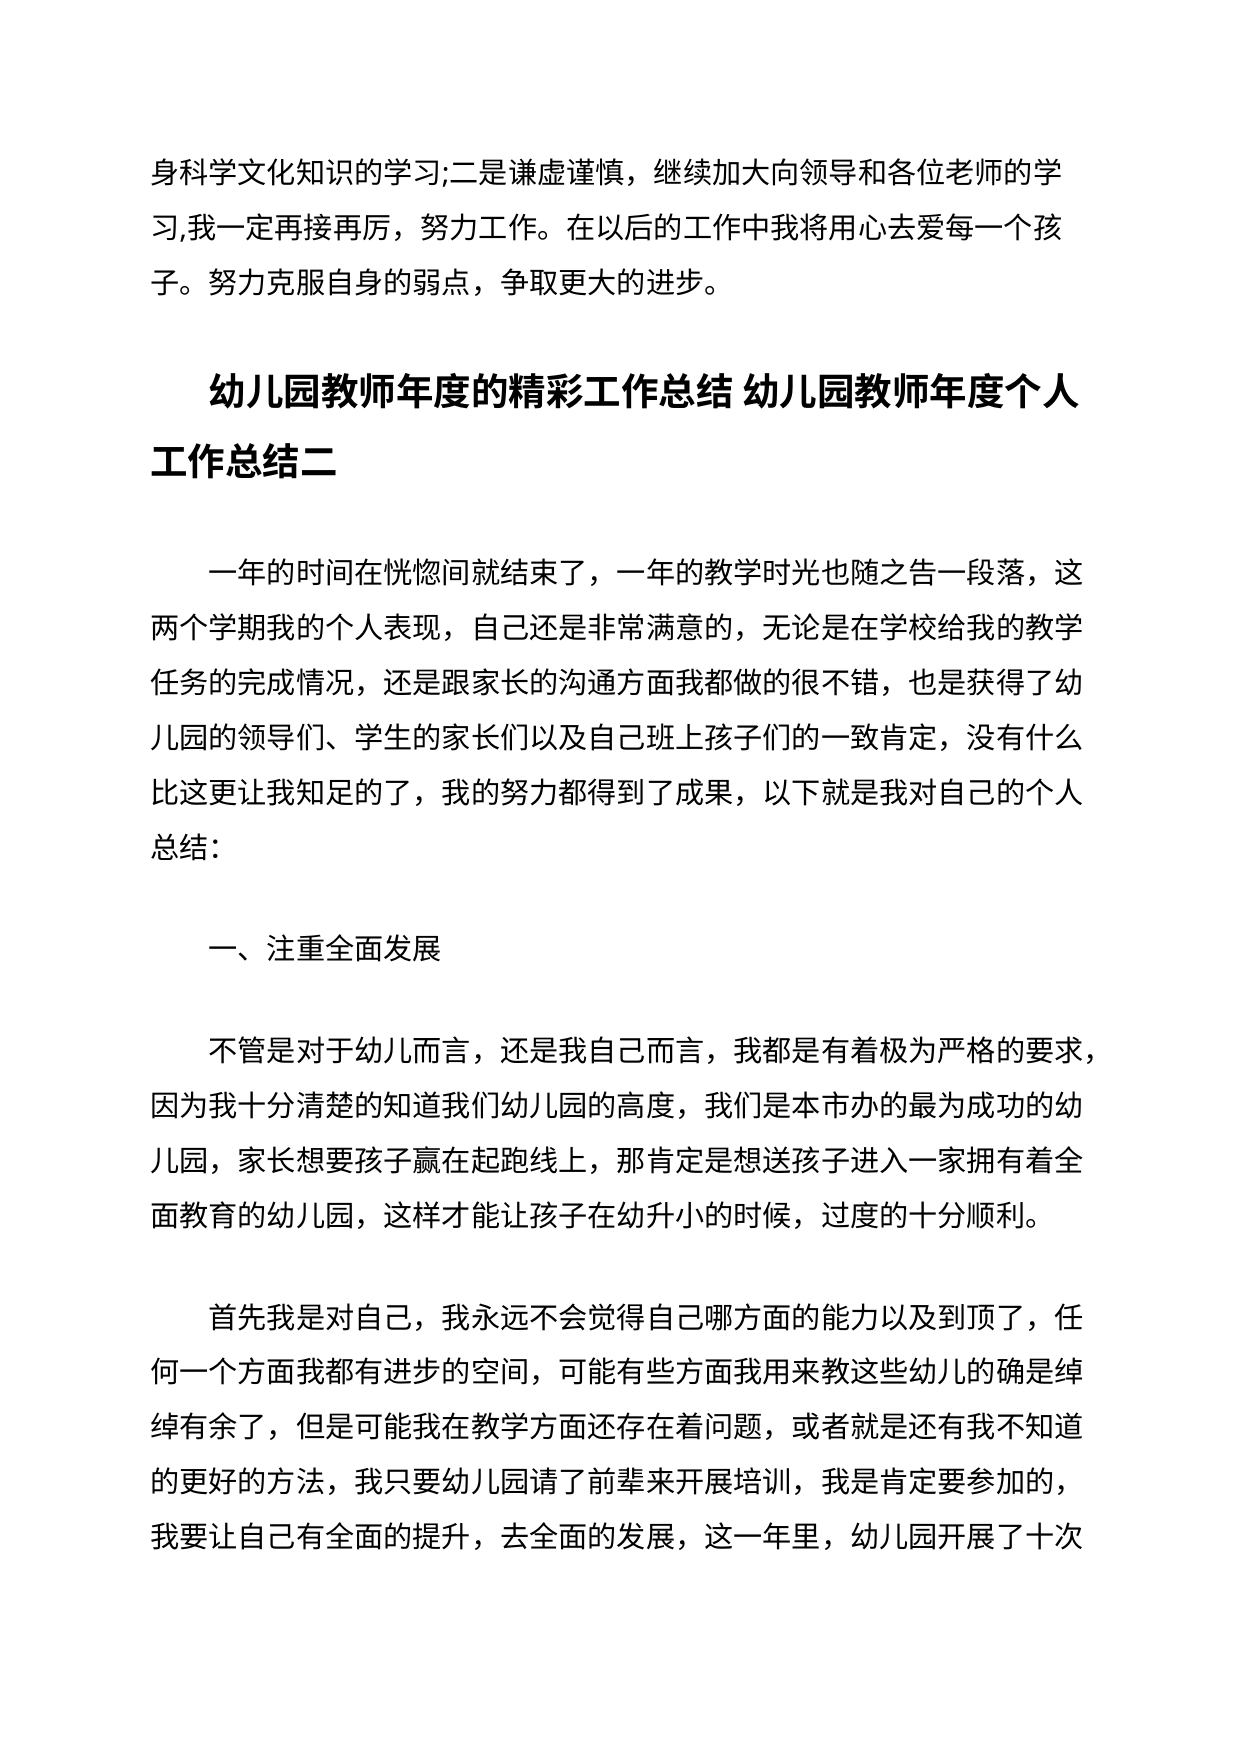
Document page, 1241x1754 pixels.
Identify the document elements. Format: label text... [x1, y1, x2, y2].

text 幼儿园教师年度的精彩工作总结 幼儿园教师年度个人工作总结二 [150, 362, 1090, 487]
text 一年的时间在恍惚间就结束了，一年的教学时光也随之告一段落，这两个学期我的个人表现，自己还是非常满意的，无论是在学校给我的教学任务的完成情况，还是跟家长的沟通方面我都做的很不错，也是获得了幼儿园的领导们、学生的家长们以及自己班上孩子们的一致肯定，没有什么比这更让我知足的了，我的努力都得到了成果，以下就是我对自己的个人总结： [150, 550, 1090, 866]
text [150, 150, 1090, 302]
text 一、注重全面发展 [150, 926, 1090, 968]
text 不管是对于幼儿而言，还是我自己而言，我都是有着极为严格的要求，因为我十分清楚的知道我们幼儿园的高度，我们是本市办的最为成功的幼儿园，家长想要孩子赢在起跑线上，那肯定是想送孩子进入一家拥有着全面教育的幼儿园，这样才能让孩子在幼升小的时候，过度的十分顺利。 [150, 1028, 1090, 1235]
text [150, 1294, 1090, 1556]
